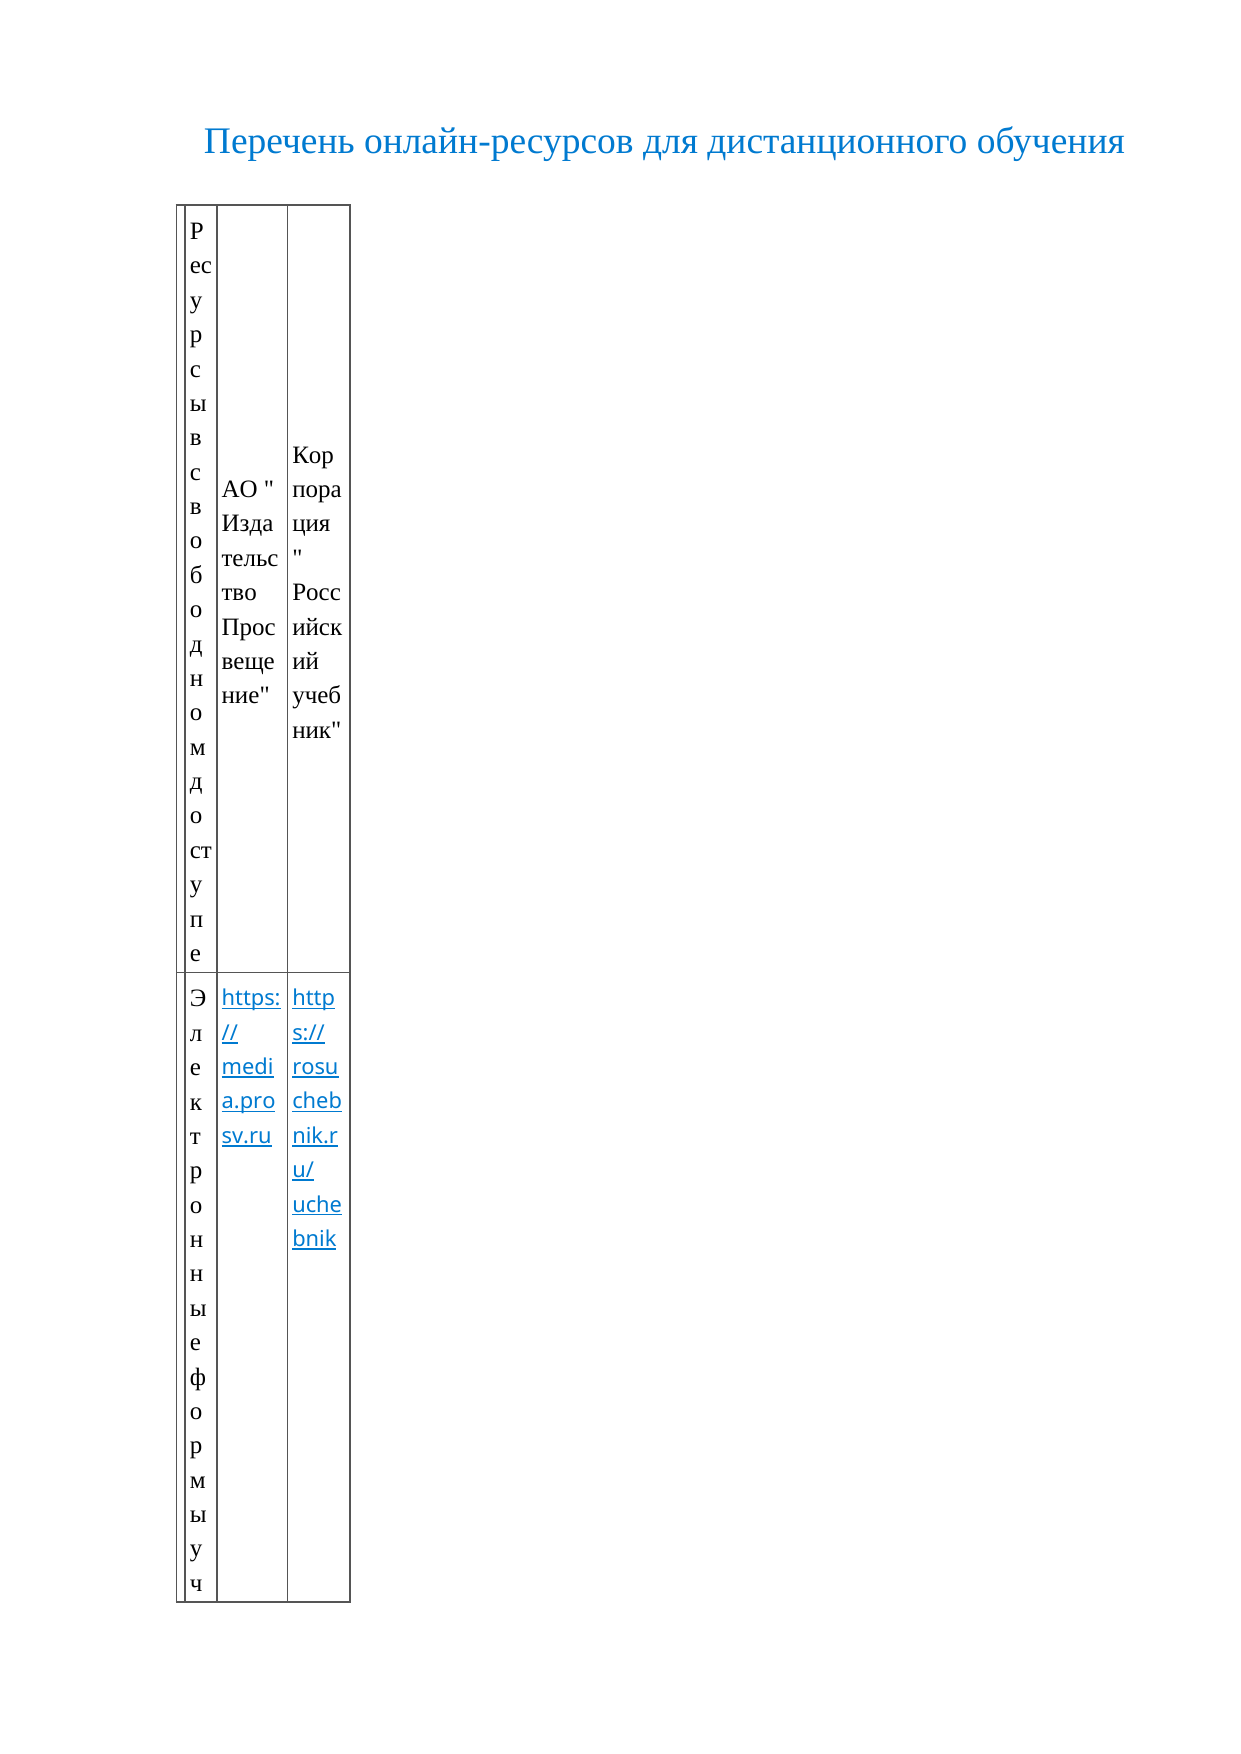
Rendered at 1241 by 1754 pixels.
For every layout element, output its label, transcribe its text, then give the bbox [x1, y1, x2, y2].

table_header Ресурсы в свободном доступе [186, 206, 216, 972]
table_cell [288, 973, 349, 1601]
text Перечень онлайн-ресурсов для дистанционного обучения [177, 118, 1152, 161]
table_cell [218, 973, 287, 1601]
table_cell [186, 973, 216, 1601]
table_header Корпорация " Российский учебник" [288, 206, 349, 972]
table_header АО " Издательство Просвещение" [218, 206, 287, 972]
